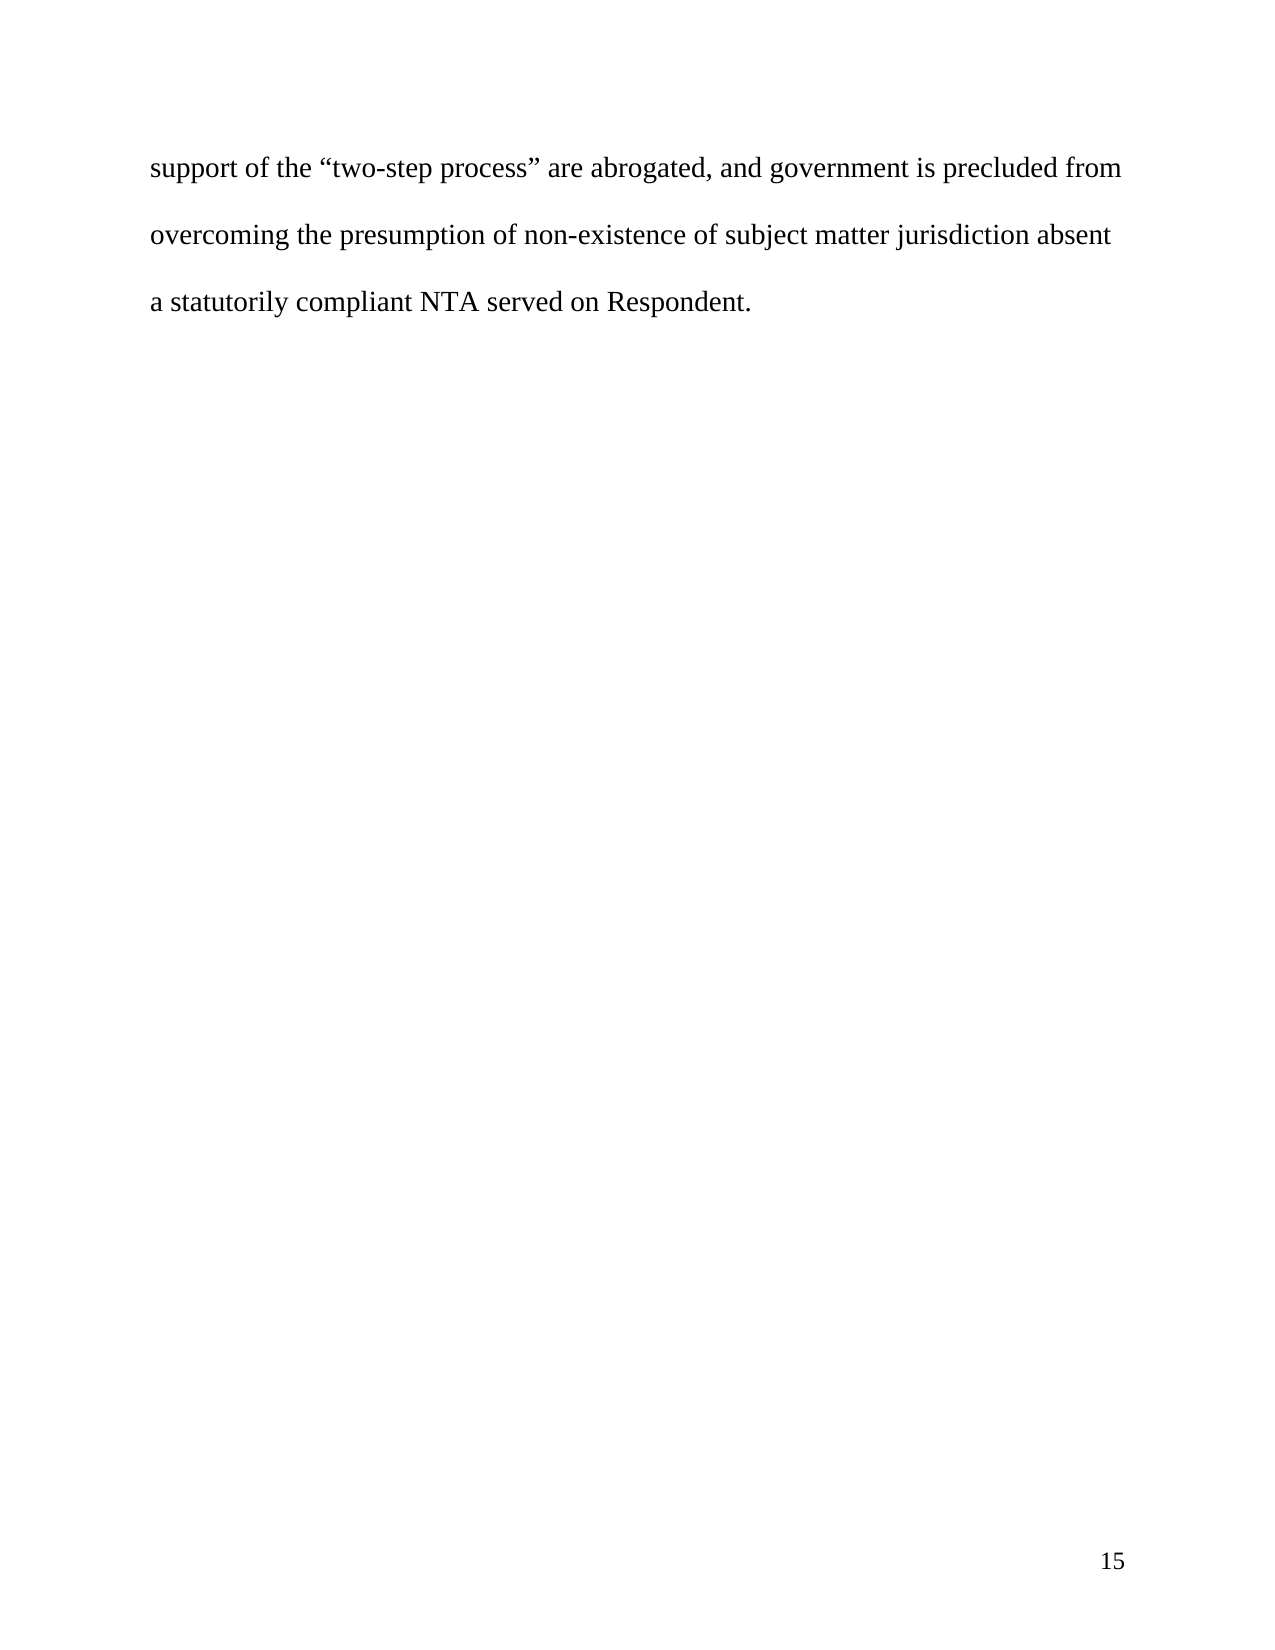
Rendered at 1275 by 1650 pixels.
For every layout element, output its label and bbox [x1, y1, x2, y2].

text [150, 150, 1125, 318]
